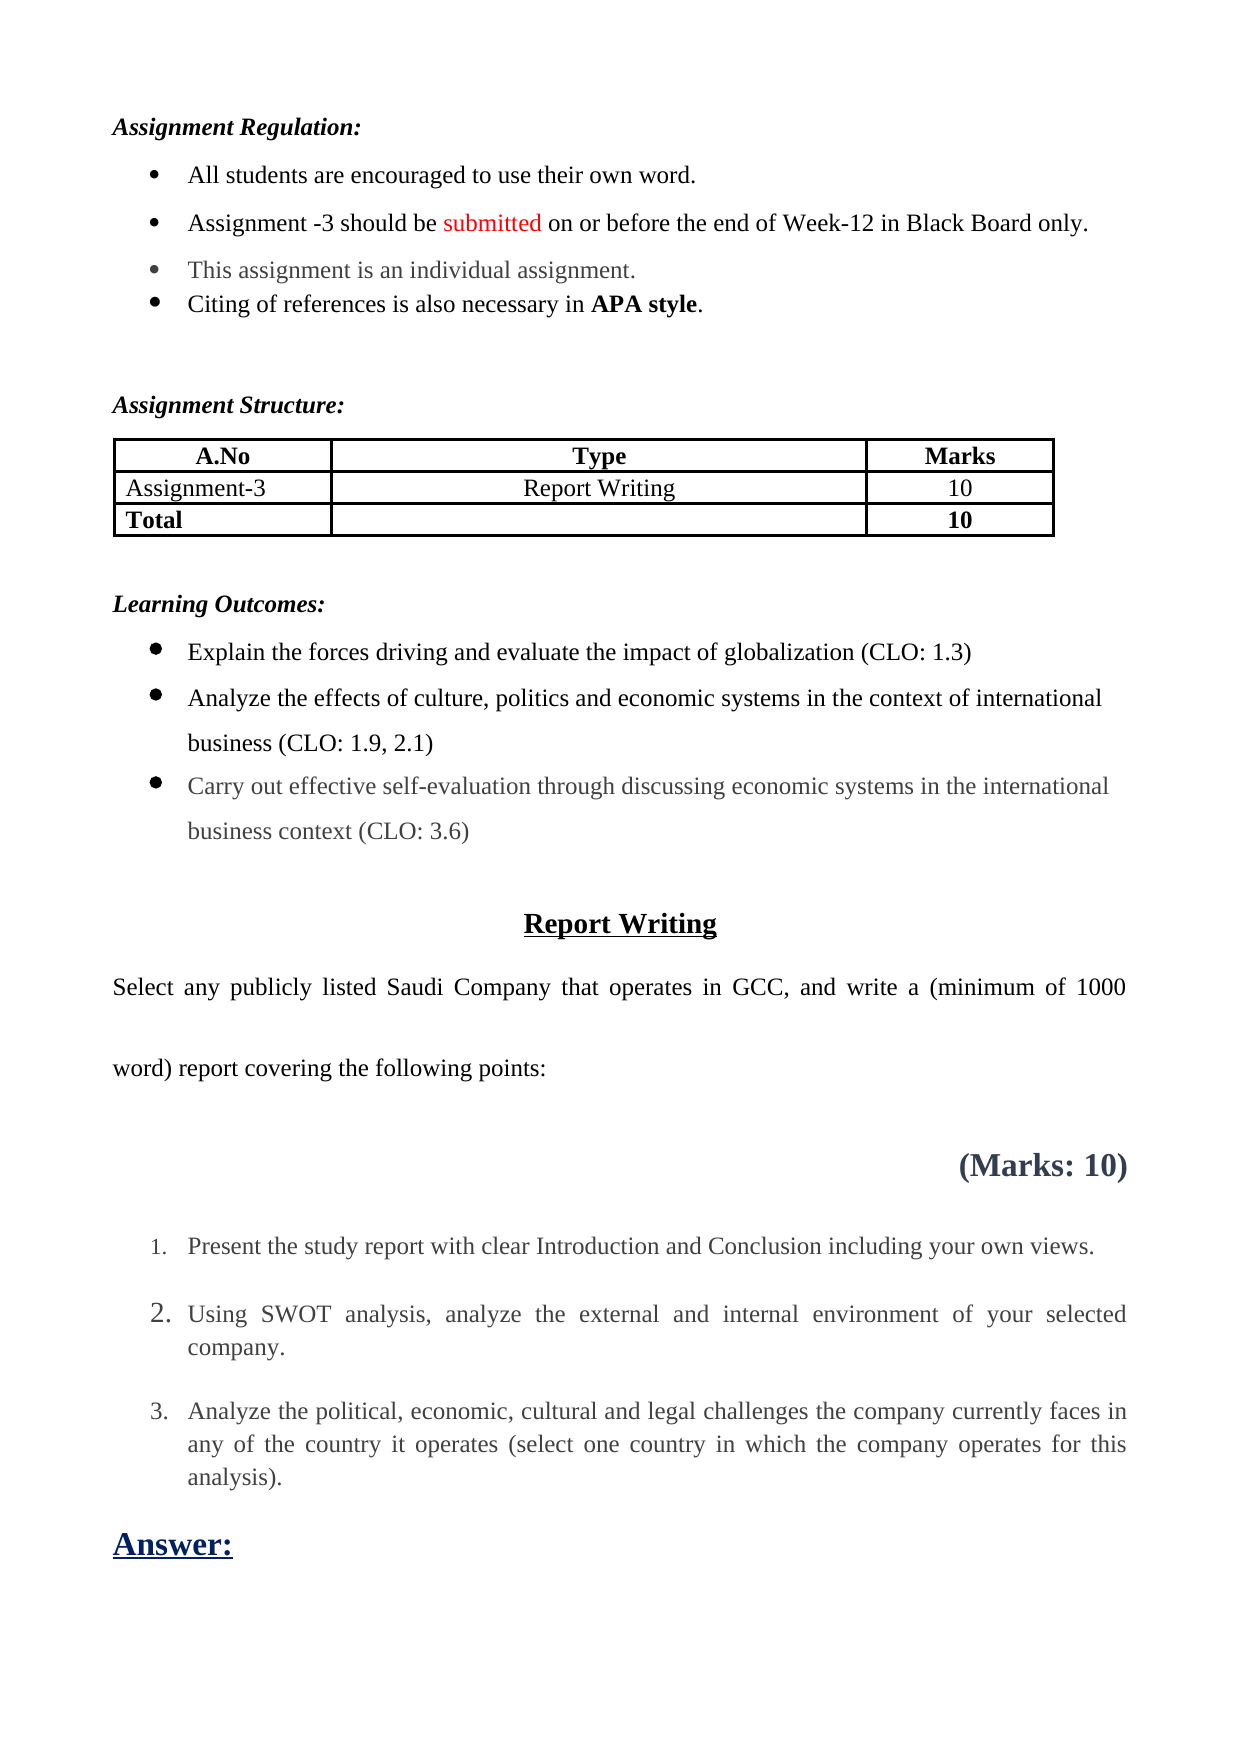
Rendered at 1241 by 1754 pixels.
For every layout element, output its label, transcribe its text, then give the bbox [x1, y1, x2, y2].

table_cell 10 [868, 473, 1052, 502]
text Learning Outcomes: [112, 589, 1128, 618]
list Analyze the political, economic, cultural and legal challenges the company currently faces in any of the country it operates (select one country in which the company operates for this analysis). [150, 1396, 1128, 1491]
list This assignment is an individual assignment. [150, 256, 1128, 284]
table_cell Total [116, 505, 330, 533]
list Assignment -3 should be submitted on or before the end of Week-12 in Black Board only. [150, 208, 1128, 237]
subtitle Select any publicly listed Saudi Company that operates in GCC, and write a (minimum of 1000 word) report covering the following points: [112, 972, 1128, 1087]
table_cell [333, 505, 865, 533]
table_header Marks [868, 441, 1052, 470]
subtitle (Marks: 10) [112, 1145, 1128, 1183]
table_cell Report Writing [333, 473, 865, 502]
text Report Writing [112, 907, 1128, 940]
table_header Type [333, 441, 865, 470]
text Assignment Structure: [112, 390, 1128, 419]
list Carry out effective self-evaluation through discussing economic systems in the international business context (CLO: 3.6) [150, 771, 1128, 844]
text Assignment Regulation: [112, 112, 1128, 141]
text Answer: [112, 1524, 1128, 1562]
list Citing of references is also necessary in APA style. [150, 289, 1128, 318]
list Analyze the effects of culture, politics and economic systems in the context of international business (CLO: 1.9, 2.1) [150, 683, 1128, 756]
table_cell 10 [868, 505, 1052, 533]
list Explain the forces driving and evaluate the impact of globalization (CLO: 1.3) [150, 637, 1128, 668]
list Present the study report with clear Introduction and Conclusion including your own views. [150, 1231, 1128, 1260]
table_cell Assignment-3 [116, 473, 330, 502]
list All students are encouraged to use their own word. [150, 160, 1128, 189]
list Using SWOT analysis, analyze the external and internal environment of your selected company. [150, 1295, 1128, 1361]
table_header A.No [116, 441, 330, 470]
